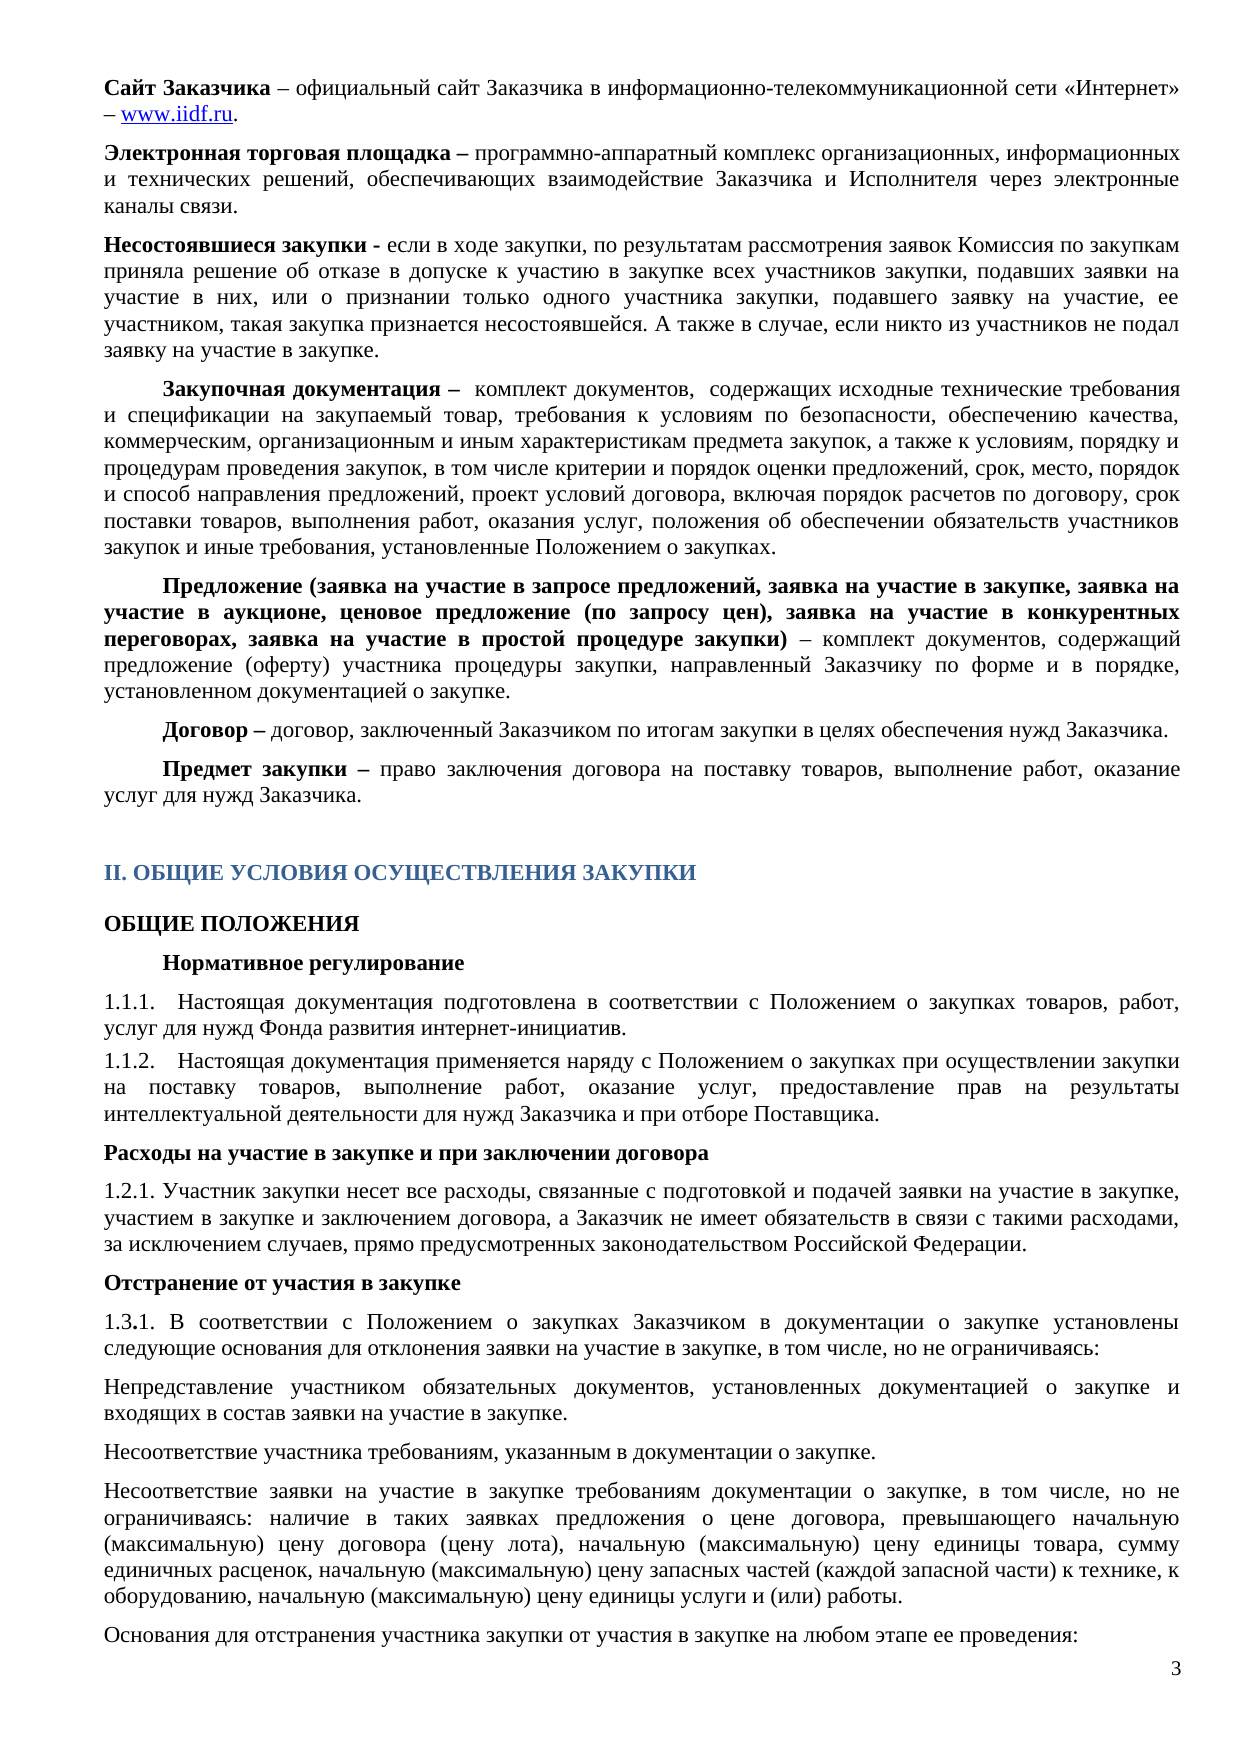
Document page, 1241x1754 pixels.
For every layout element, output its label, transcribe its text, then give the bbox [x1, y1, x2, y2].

text Предмет закупки – право заключения договора на поставку товаров, выполнение работ, оказание услуг для нужд Заказчика. [103, 755, 1181, 808]
list Настоящая документация подготовлена в соответствии с Положением о закупках товаров, работ, услуг для нужд Фонда развития интернет-инициатив. [103, 988, 1181, 1041]
text ОБЩИЕ ПОЛОЖЕНИЯ [103, 910, 1181, 937]
text Расходы на участие в закупке и при заключении договора [103, 1139, 1181, 1165]
text Нормативное регулирование [103, 949, 1181, 976]
text 1.3.1. В соответствии с Положением о закупках Заказчиком в документации о закупке установлены следующие основания для отклонения заявки на участие в закупке, в том числе, но не ограничиваясь: [103, 1308, 1181, 1361]
text Договор – договор, заключенный Заказчиком по итогам закупки в целях обеспечения нужд Заказчика. [103, 716, 1181, 742]
text 1.2.1. Участник закупки несет все расходы, связанные с подготовкой и подачей заявки на участие в закупке, участием в закупке и заключением договора, а Заказчик не имеет обязательств в связи с такими расходами, за исключением случаев, прямо предусмотренных законодательством Российской Федерации. [103, 1177, 1181, 1257]
text Непредставление участником обязательных документов, установленных документацией о закупке и входящих в состав заявки на участие в закупке. [103, 1373, 1181, 1426]
text Закупочная документация – комплект документов, содержащих исходные технические требования и спецификации на закупаемый товар, требования к условиям по безопасности, обеспечению качества, коммерческим, организационным и иным характеристикам предмета закупок, а также к условиям, порядку и процедурам проведения закупок, в том числе критерии и порядок оценки предложений, срок, место, порядок и способ направления предложений, проект условий договора, включая порядок расчетов по договору, срок поставки товаров, выполнения работ, оказания услуг, положения об обеспечении обязательств участников закупок и иные требования, установленные Положением о закупках. [103, 375, 1181, 559]
text Несостоявшиеся закупки - если в ходе закупки, по результатам рассмотрения заявок Комиссия по закупкам приняла решение об отказе в допуске к участию в закупке всех участников закупки, подавших заявки на участие в них, или о признании только одного участника закупки, подавшего заявку на участие, ее участником, такая закупка признается несостоявшейся. А также в случае, если никто из участников не подал заявку на участие в закупке. [103, 231, 1181, 362]
text Несоответствие заявки на участие в закупке требованиям документации о закупке, в том числе, но не ограничиваясь: наличие в таких заявках предложения о цене договора, превышающего начальную (максимальную) цену договора (цену лота), начальную (максимальную) цену единицы товара, сумму единичных расценок, начальную (максимальную) цену запасных частей (каждой запасной части) к технике, к оборудованию, начальную (максимальную) цену единицы услуги и (или) работы. [103, 1477, 1181, 1609]
text Электронная торговая площадка – программно-аппаратный комплекс организационных, информационных и технических решений, обеспечивающих взаимодействие Заказчика и Исполнителя через электронные каналы связи. [103, 139, 1181, 218]
text II. ОБЩИЕ УСЛОВИЯ ОСУЩЕСТВЛЕНИЯ ЗАКУПКИ [103, 859, 1181, 885]
list Настоящая документация применяется наряду с Положением о закупках при осуществлении закупки на поставку товаров, выполнение работ, оказание услуг, предоставление прав на результаты интеллектуальной деятельности для нужд Заказчика и при отборе Поставщика. [103, 1047, 1181, 1126]
text Сайт Заказчика – официальный сайт Заказчика в информационно-телекоммуникационной сети «Интернет» – www.iidf.ru. [103, 74, 1181, 127]
text Предложение (заявка на участие в запросе предложений, заявка на участие в закупке, заявка на участие в аукционе, ценовое предложение (по запросу цен), заявка на участие в конкурентных переговорах, заявка на участие в простой процедуре закупки) – комплект документов, содержащий предложение (оферту) участника процедуры закупки, направленный Заказчику по форме и в порядке, установленном документацией о закупке. [103, 572, 1181, 704]
text Несоответствие участника требованиям, указанным в документации о закупке. [103, 1438, 1181, 1465]
text Отстранение от участия в закупке [103, 1269, 1181, 1295]
list Основания для отстранения участника закупки от участия в закупке на любом этапе ее проведения: [103, 1621, 1181, 1648]
